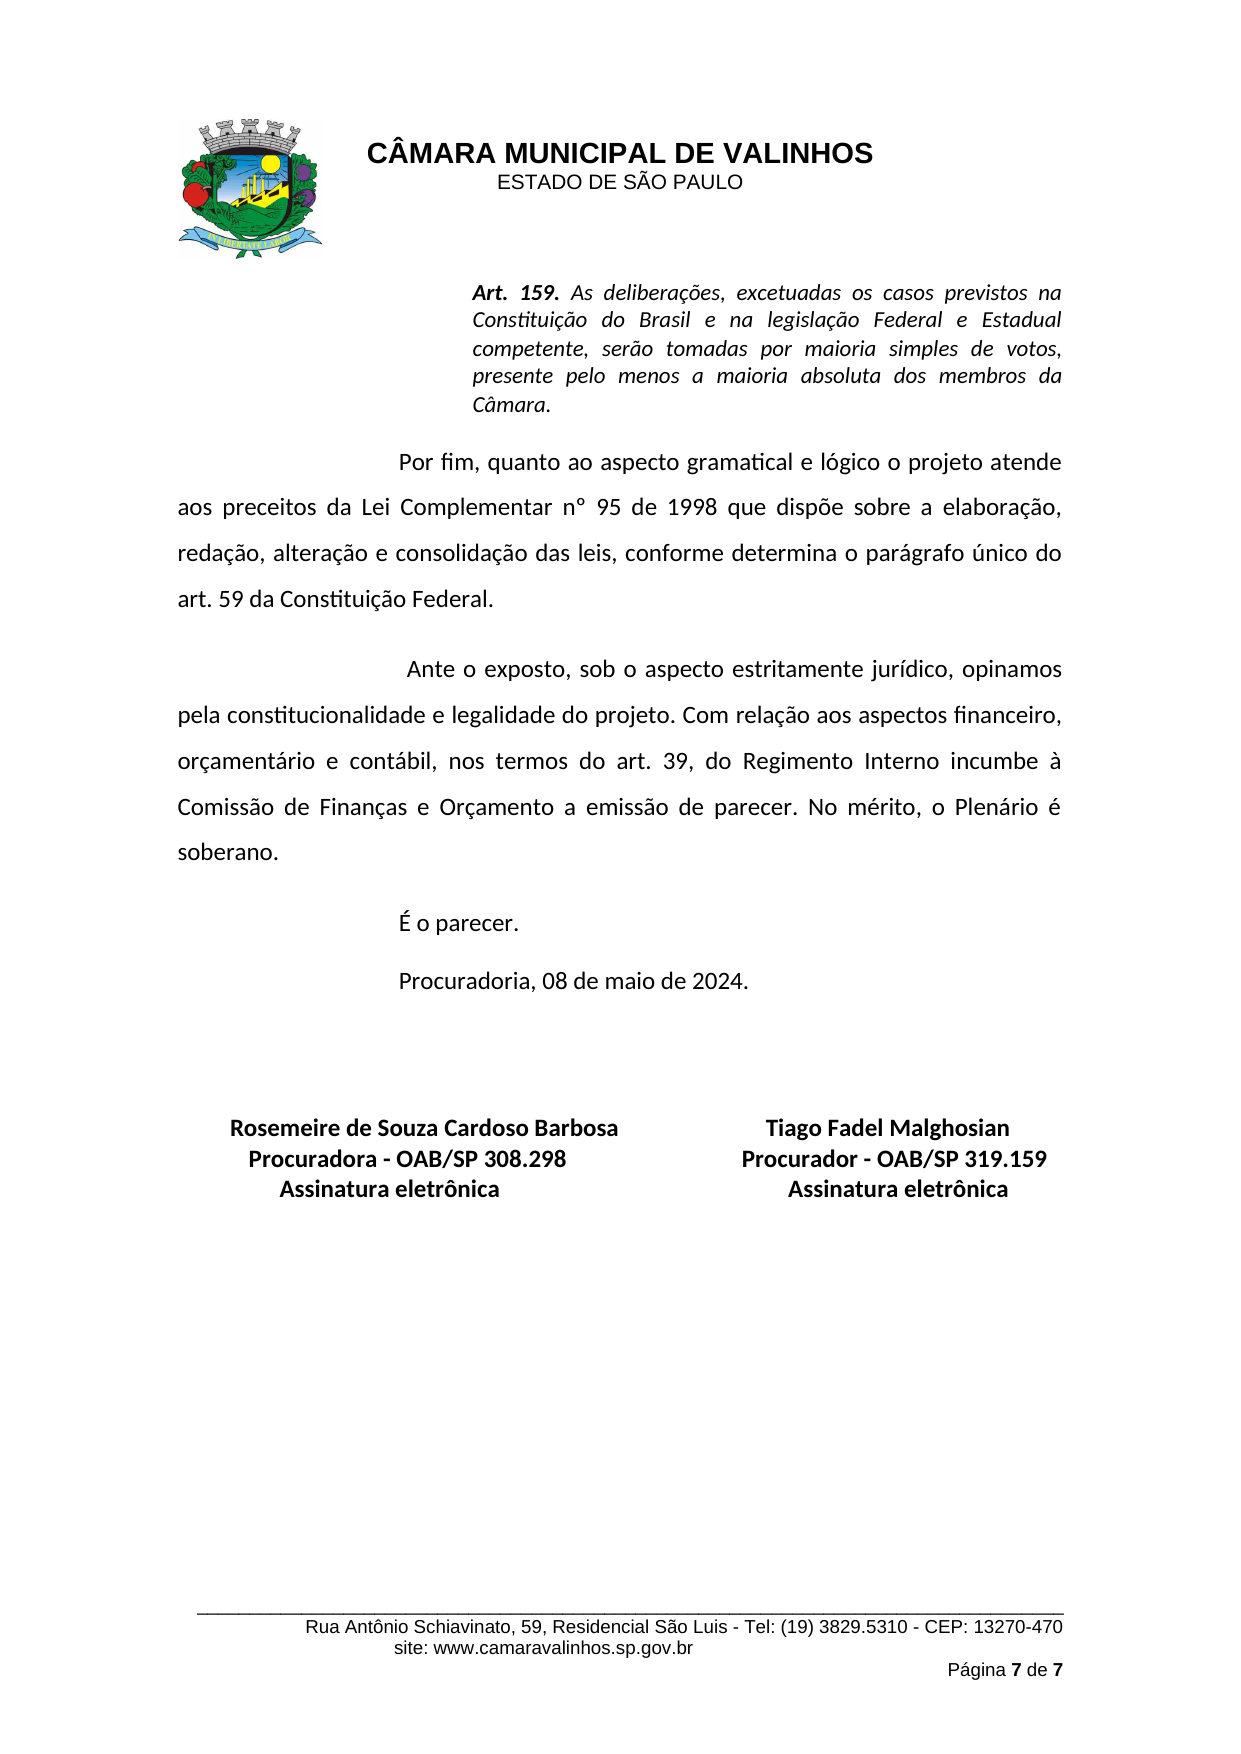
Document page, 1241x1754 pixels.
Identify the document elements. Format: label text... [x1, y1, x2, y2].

text É o parecer. [177, 907, 1063, 938]
text Procuradoria, 08 de maio de 2024. [177, 966, 1063, 996]
text Procuradora - OAB/SP 308.298 Procurador - OAB/SP 319.159 [177, 1143, 1063, 1173]
text Art. 159. As deliberações, excetuadas os casos previstos na Constituição do Brasil e na legislação Federal e Estadual competente, serão tomadas por maioria simples de votos, presente pelo menos a maioria absoluta dos membros da Câmara. [472, 278, 1063, 418]
text Rosemeire de Souza Cardoso Barbosa Tiago Fadel Malghosian [177, 1112, 1063, 1143]
text Ante o exposto, sob o aspecto estritamente jurídico, opinamos pela constitucionalidade e legalidade do projeto. Com relação aos aspectos financeiro, orçamentário e contábil, nos termos do art. 39, do Regimento Interno incumbe à Comissão de Finanças e Orçamento a emissão de parecer. No mérito, o Plenário é soberano. [177, 654, 1063, 867]
picture [178, 119, 323, 259]
text Por fim, quanto ao aspecto gramatical e lógico o projeto atende aos preceitos da Lei Complementar nº 95 de 1998 que dispõe sobre a elaboração, redação, alteração e consolidação das leis, conforme determina o parágrafo único do art. 59 da Constituição Federal. [177, 446, 1063, 613]
text Assinatura eletrônica Assinatura eletrônica [177, 1173, 1063, 1204]
